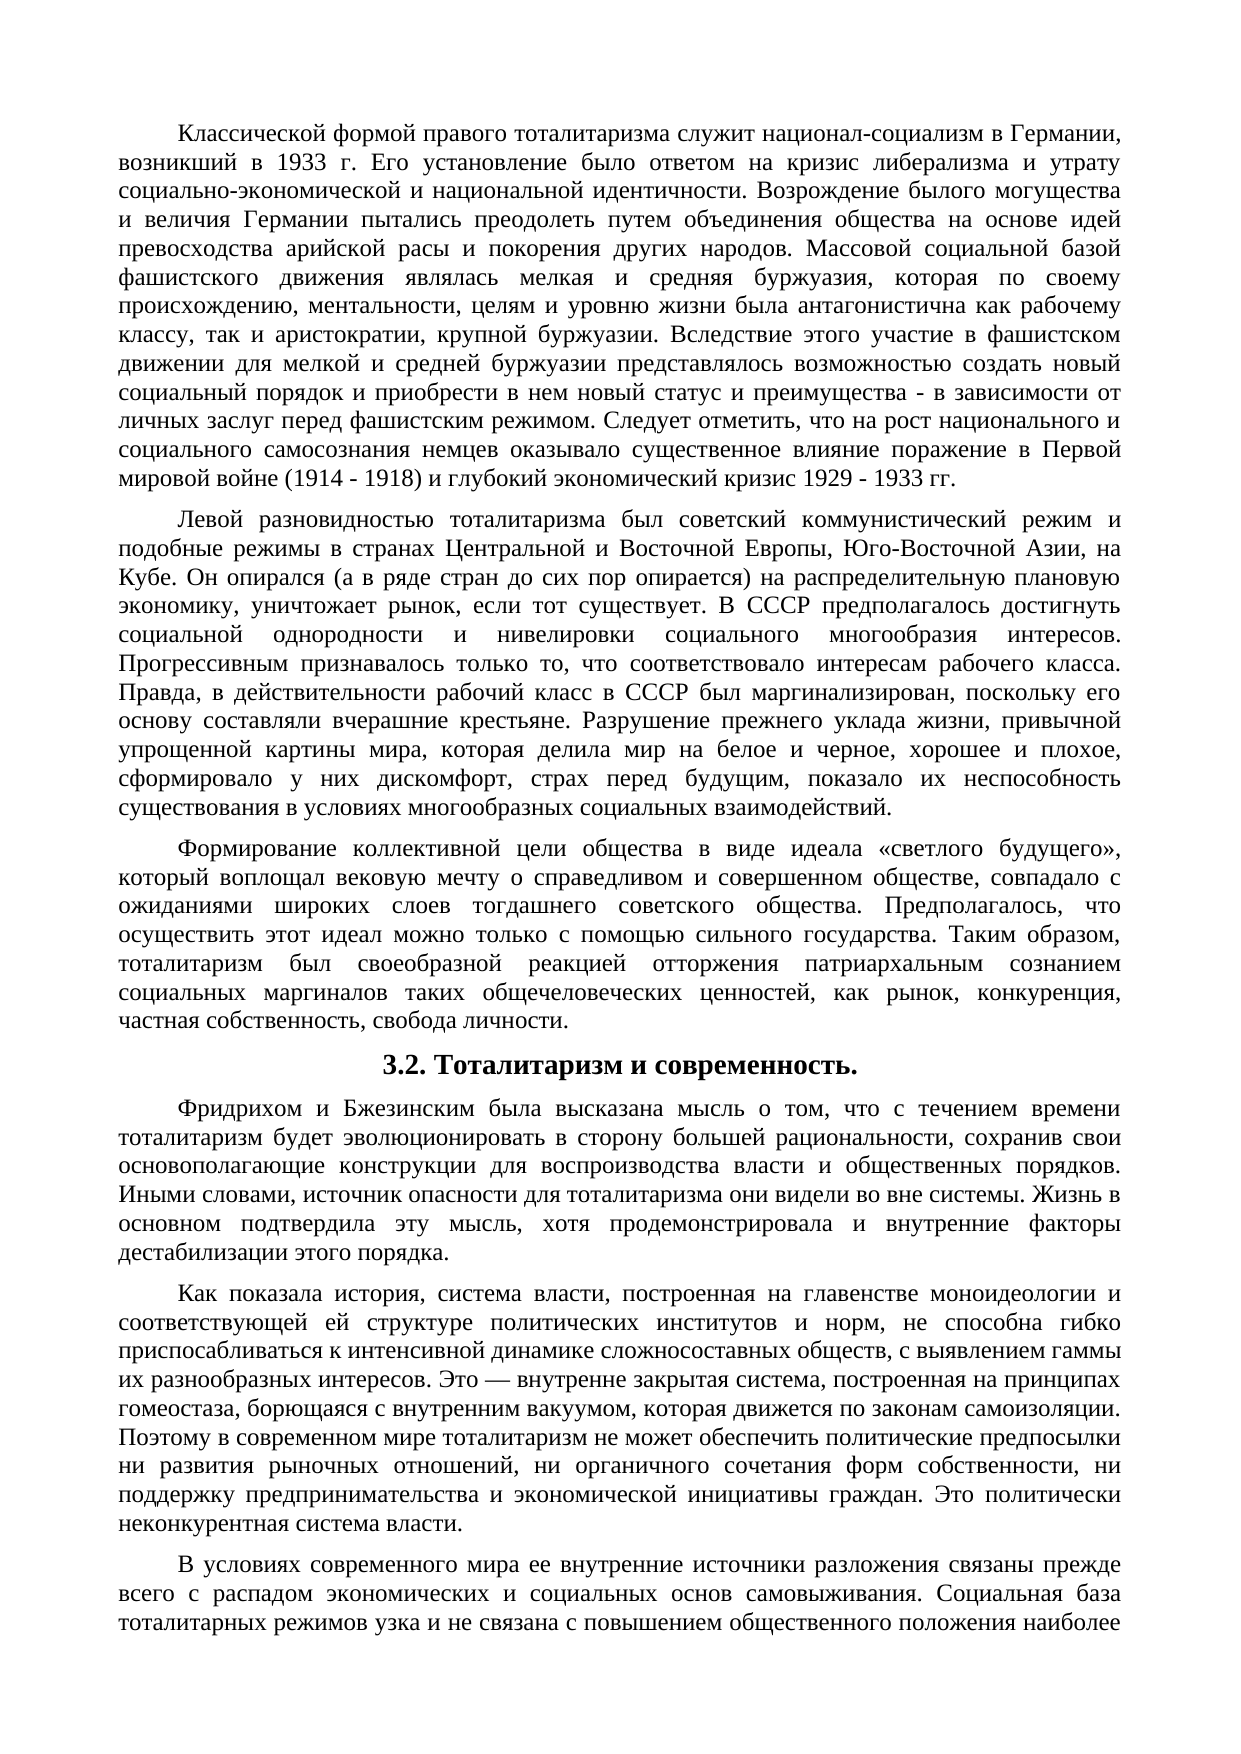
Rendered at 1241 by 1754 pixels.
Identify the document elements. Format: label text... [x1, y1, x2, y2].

text Формирование коллективной цели общества в виде идеала «светлого будущего», который воплощал вековую мечту о справедливом и совершенном обществе, совпадало с ожиданиями широких слоев тогдашнего советского общества. Предполагалось, что осуществить этот идеал можно только с помощью сильного государства. Таким образом, тоталитаризм был своеобразной реакцией отторжения патриархальным сознанием социальных маргиналов таких общечеловеческих ценностей, как рынок, конкуренция, частная собственность, свобода личности. [118, 833, 1122, 1034]
text Левой разновидностью тоталитаризма был советский коммунистический режим и подобные режимы в странах Центральной и Восточной Европы, Юго-Восточной Азии, на Кубе. Он опирался (а в ряде стран до сих пор опирается) на распределительную плановую экономику, уничтожает рынок, если тот существует. В СССР предполагалось достигнуть социальной однородности и нивелировки социального многообразия интересов. Прогрессивным признавалось только то, что соответствовало интересам рабочего класса. Правда, в действительности рабочий класс в СССР был маргинализирован, поскольку его основу составляли вчерашние крестьяне. Разрушение прежнего уклада жизни, привычной упрощенной картины мира, которая делила мир на белое и черное, хорошее и плохое, сформировало у них дискомфорт, страх перед будущим, показало их неспособность существования в условиях многообразных социальных взаимодействий. [118, 504, 1122, 821]
text Фридрихом и Бжезинским была высказана мысль о том, что с течением времени тоталитаризм будет эволюционировать в сторону большей рациональности, сохранив свои основополагающие конструкции для воспроизводства власти и общественных порядков. Иными словами, источник опасности для тоталитаризма они видели во вне системы. Жизнь в основном подтвердила эту мысль, хотя продемонстрировала и внутренние факторы дестабилизации этого порядка. [118, 1093, 1122, 1265]
text Как показала история, система власти, построенная на главенстве моноидеологии и соответствующей ей структуре политических институтов и норм, не способна гибко приспосабливаться к интенсивной динамике сложносоставных обществ, с выявлением гаммы их разнообразных интересов. Это — внутренне закрытая система, построенная на принципах гомеостаза, борющаяся с внутренним вакуумом, которая движется по законам самоизоляции. Поэтому в современном мире тоталитаризм не может обеспечить политические предпосылки ни развития рыночных отношений, ни органичного сочетания форм собственности, ни поддержку предпринимательства и экономической инициативы граждан. Это политически неконкурентная система власти. [118, 1278, 1122, 1537]
text Классической формой правого тоталитаризма служит национал-социализм в Германии, возникший в 1933 г. Его установление было ответом на кризис либерализма и утрату социально-экономической и национальной идентичности. Возрождение былого могущества и величия Германии пытались преодолеть путем объединения общества на основе идей превосходства арийской расы и покорения других народов. Массовой социальной базой фашистского движения являлась мелкая и средняя буржуазия, которая по своему происхождению, ментальности, целям и уровню жизни была антагонистична как рабочему классу, так и аристократии, крупной буржуазии. Вследствие этого участие в фашистском движении для мелкой и средней буржуазии представлялось возможностью создать новый социальный порядок и приобрести в нем новый статус и преимущества - в зависимости от личных заслуг перед фашистским режимом. Следует отметить, что на рост национального и социального самосознания немцев оказывало существенное влияние поражение в Первой мировой войне (1914 - 1918) и глубокий экономический кризис 1929 - 1933 гг. [118, 118, 1122, 492]
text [118, 1549, 1122, 1635]
text 3.2. Тоталитаризм и современность. [118, 1047, 1122, 1080]
